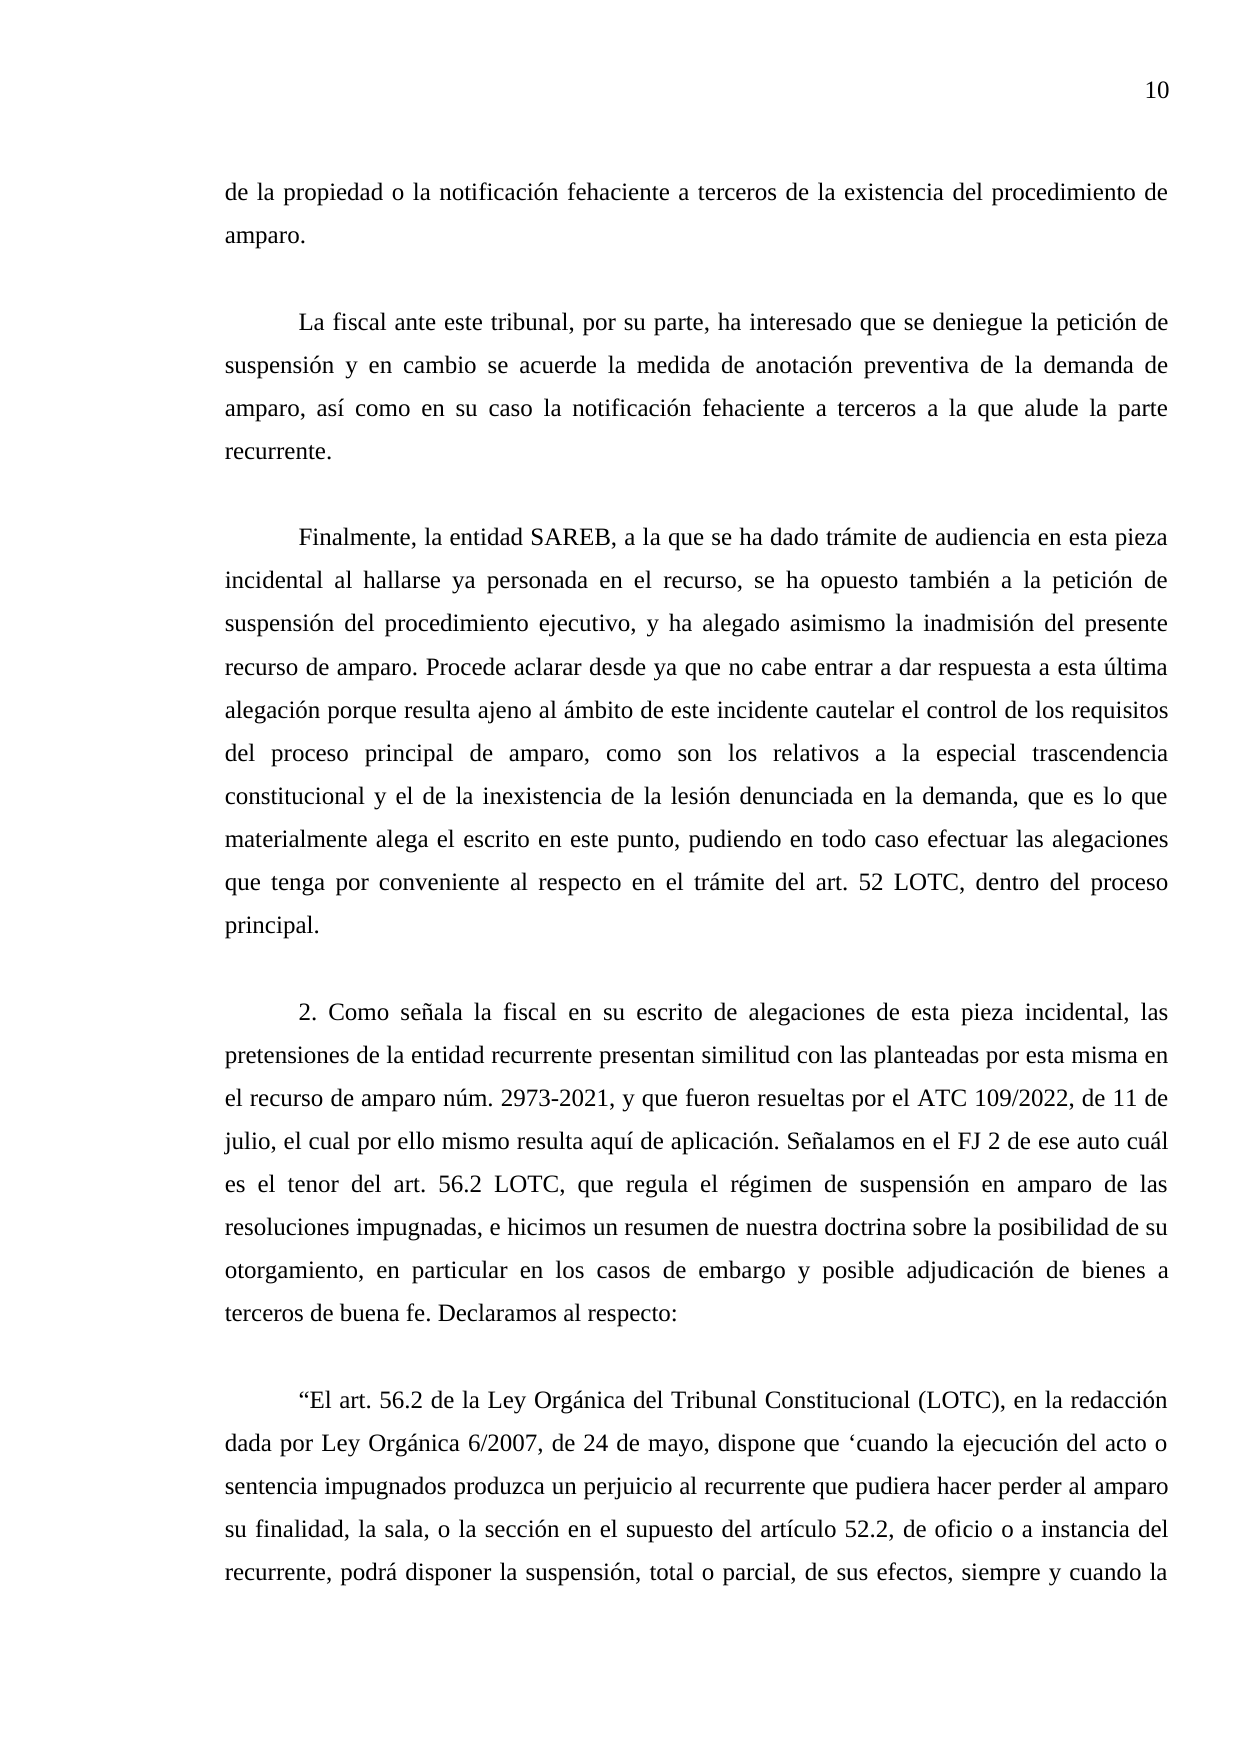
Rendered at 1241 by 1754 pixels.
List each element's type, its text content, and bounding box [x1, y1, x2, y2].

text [224, 177, 1169, 249]
text La fiscal ante este tribunal, por su parte, ha interesado que se deniegue la petición de suspensión y en cambio se acuerde la medida de anotación preventiva de la demanda de amparo, así como en su caso la notificación fehaciente a terceros a la que alude la parte recurrente. [224, 307, 1169, 465]
text Finalmente, la entidad SAREB, a la que se ha dado trámite de audiencia en esta pieza incidental al hallarse ya personada en el recurso, se ha opuesto también a la petición de suspensión del procedimiento ejecutivo, y ha alegado asimismo la inadmisión del presente recurso de amparo. Procede aclarar desde ya que no cabe entrar a dar respuesta a esta última alegación porque resulta ajeno al ámbito de este incidente cautelar el control de los requisitos del proceso principal de amparo, como son los relativos a la especial trascendencia constitucional y el de la inexistencia de la lesión denunciada en la demanda, que es lo que materialmente alega el escrito en este punto, pudiendo en todo caso efectuar las alegaciones que tenga por conveniente al respecto en el trámite del art. 52 LOTC, dentro del proceso principal. [224, 522, 1169, 939]
text 2. Como señala la fiscal en su escrito de alegaciones de esta pieza incidental, las pretensiones de la entidad recurrente presentan similitud con las planteadas por esta misma en el recurso de amparo núm. 2973-2021, y que fueron resueltas por el ATC 109/2022, de 11 de julio, el cual por ello mismo resulta aquí de aplicación. Señalamos en el FJ 2 de ese auto cuál es el tenor del art. 56.2 LOTC, que regula el régimen de suspensión en amparo de las resoluciones impugnadas, e hicimos un resumen de nuestra doctrina sobre la posibilidad de su otorgamiento, en particular en los casos de embargo y posible adjudicación de bienes a terceros de buena fe. Declaramos al respecto: [224, 997, 1169, 1327]
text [224, 1385, 1169, 1586]
